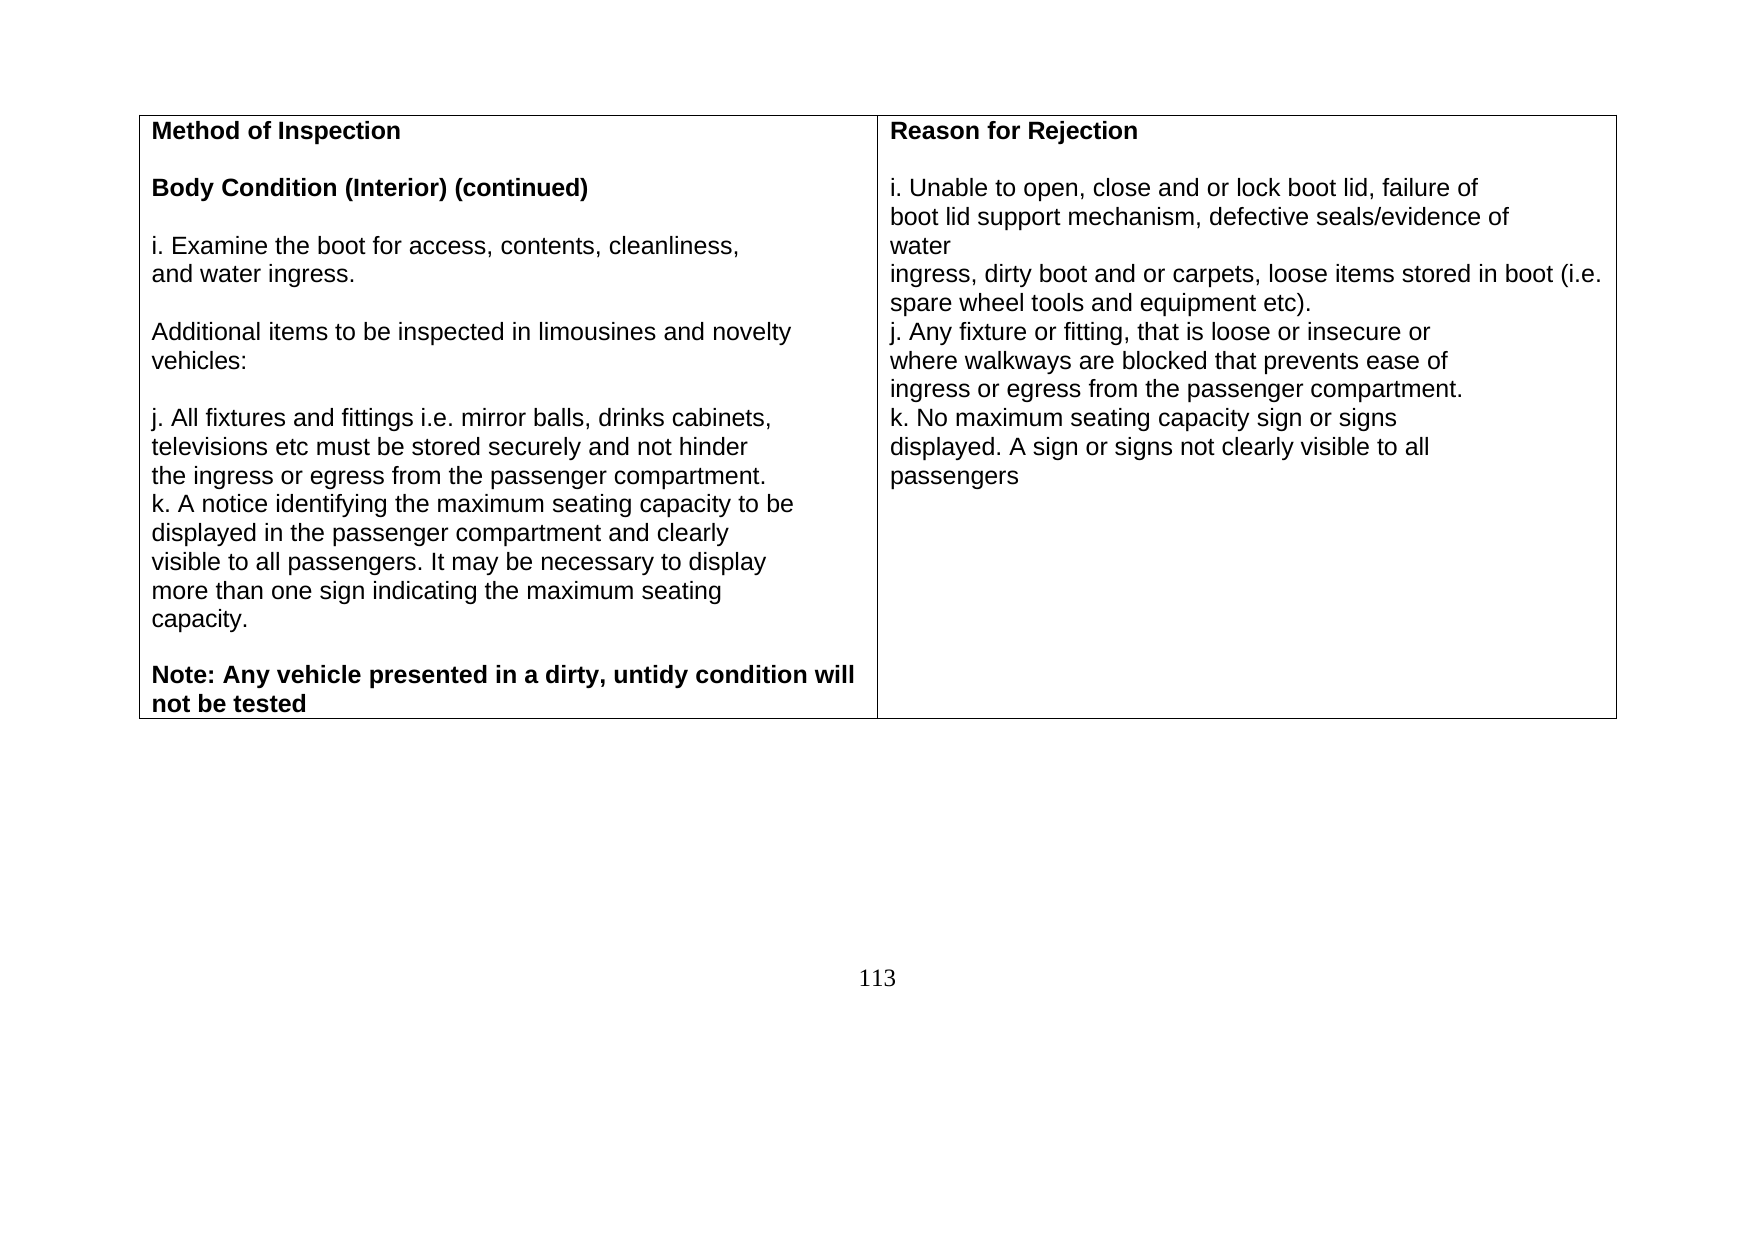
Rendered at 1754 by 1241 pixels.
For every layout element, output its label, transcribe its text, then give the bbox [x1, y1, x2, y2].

table_cell Reason for Rejection Unable to open, close and or lock boot lid, failure of boot lid support mechanism, defective seals/evidence of water ingress, dirty boot and or carpets, loose items stored in boot (i.e. spare wheel tools and equipment etc). Any fixture or fitting, that is loose or insecure or where walkways are blocked that prevents ease of ingress or egress from the passenger compartment. No maximum seating capacity sign or signs displayed. A sign or signs not clearly visible to all passengers [878, 116, 1616, 718]
table_cell Method of Inspection Body Condition (Interior) (continued) Examine the boot for access, contents, cleanliness, and water ingress. Additional items to be inspected in limousines and novelty vehicles: All fixtures and fittings i.e. mirror balls, drinks cabinets, televisions etc must be stored securely and not hinder the ingress or egress from the passenger compartment. A notice identifying the maximum seating capacity to be displayed in the passenger compartment and clearly visible to all passengers. It may be necessary to display more than one sign indicating the maximum seating capacity. Note: Any vehicle presented in a dirty, untidy condition will not be tested [140, 116, 877, 718]
